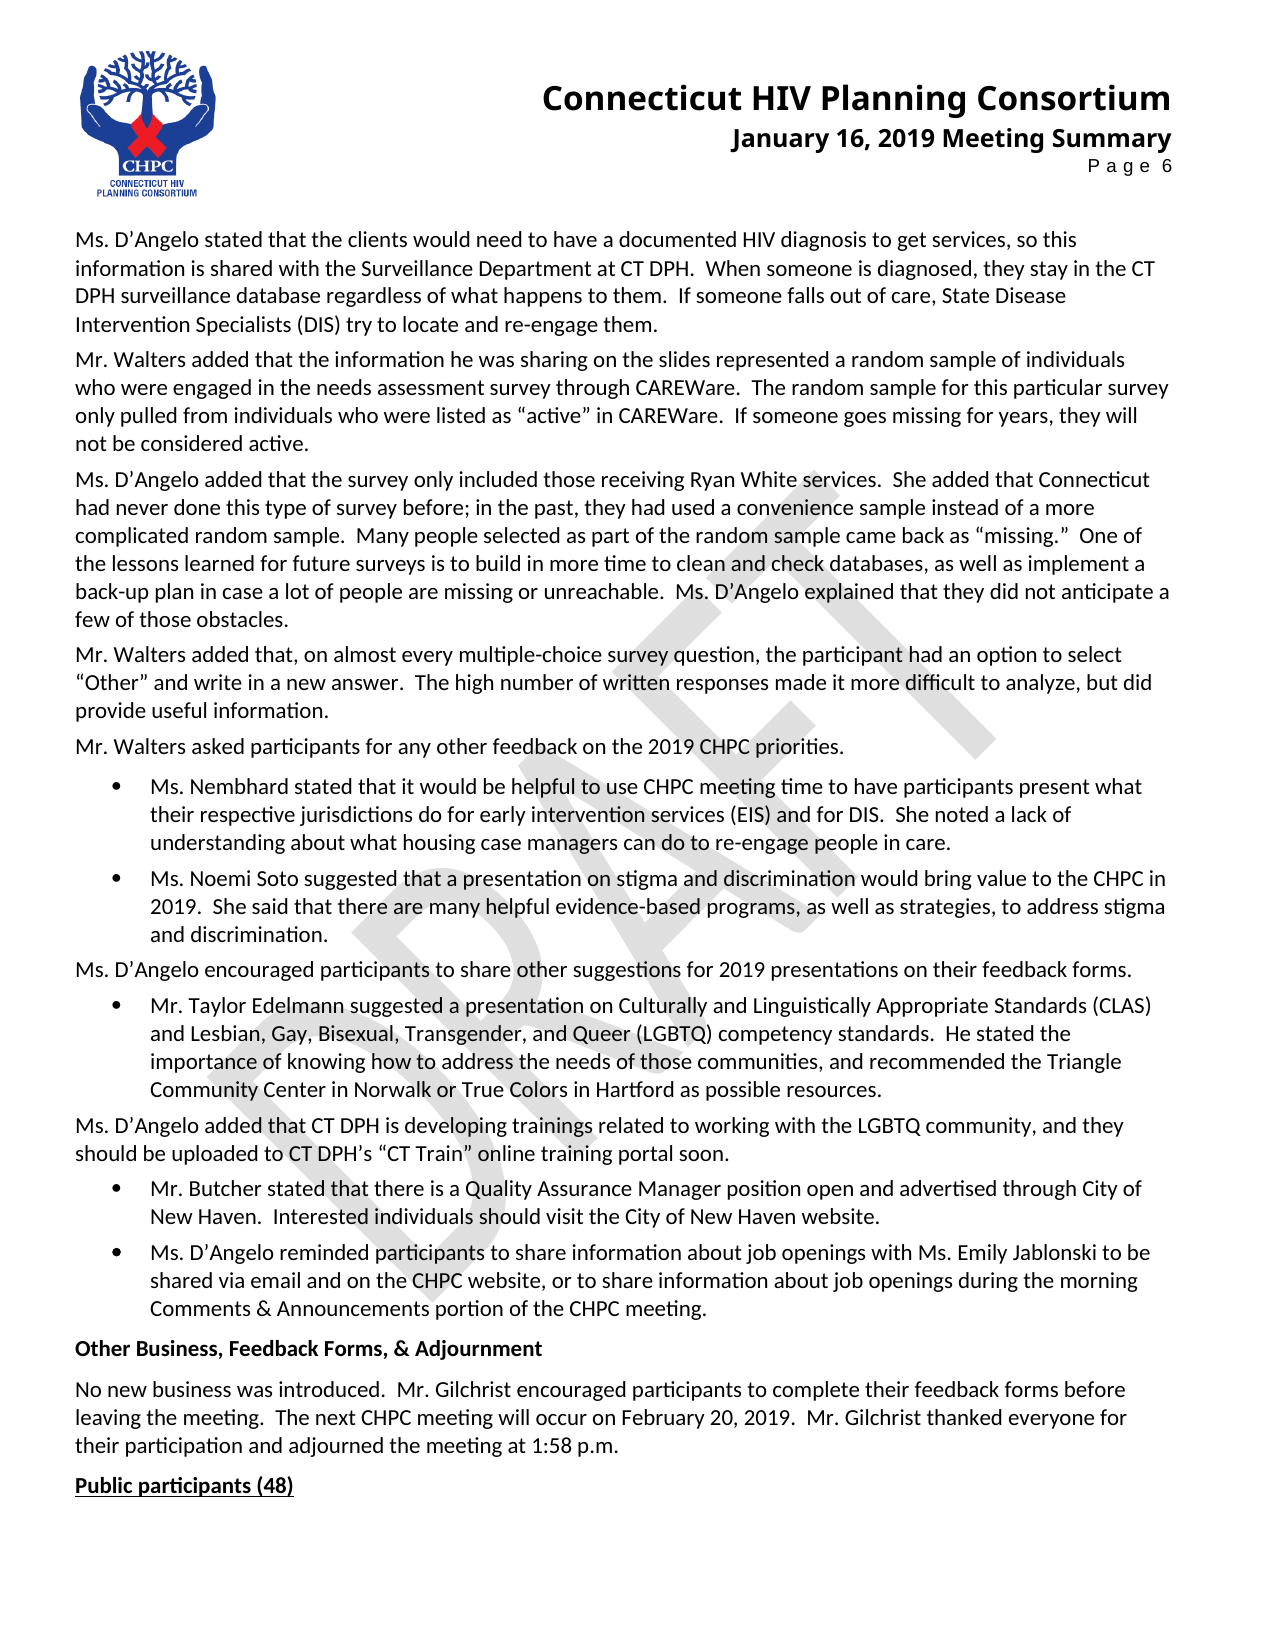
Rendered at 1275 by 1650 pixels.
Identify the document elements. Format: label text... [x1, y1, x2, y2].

list Mr. Butcher stated that there is a Quality Assurance Manager position open and advertised through City of New Haven. Interested individuals should visit the City of New Haven website. [112, 1174, 1172, 1230]
text Mr. Walters asked participants for any other feedback on the 2019 CHPC priorities. [75, 732, 1172, 760]
text Ms. D’Angelo added that CT DPH is developing trainings related to working with the LGBTQ community, and they should be uploaded to CT DPH’s “CT Train” online training portal soon. [75, 1111, 1172, 1167]
list Ms. Nembhard stated that it would be helpful to use CHPC meeting time to have participants present what their respective jurisdictions do for early intervention services (EIS) and for DIS. She noted a lack of understanding about what housing case managers can do to re-engage people in care. [112, 772, 1172, 857]
text Mr. Walters added that, on almost every multiple-choice survey question, the participant had an option to select “Other” and write in a new answer. The high number of written responses made it more difficult to analyze, but did provide useful information. [75, 640, 1172, 724]
list Mr. Taylor Edelmann suggested a presentation on Culturally and Linguistically Appropriate Standards (CLAS) and Lesbian, Gay, Bisexual, Transgender, and Queer (LGBTQ) competency standards. He stated the importance of knowing how to address the needs of those communities, and recommended the Triangle Community Center in Norwalk or True Colors in Hartford as possible resources. [112, 991, 1172, 1103]
text Ms. D’Angelo added that the survey only included those receiving Ryan White services. She added that Connecticut had never done this type of survey before; in the past, they had used a convenience sample instead of a more complicated random sample. Many people selected as part of the random sample came back as “missing.” One of the lessons learned for future surveys is to build in more time to clean and check databases, as well as implement a back-up plan in case a lot of people are missing or unreachable. Ms. D’Angelo explained that they did not anticipate a few of those obstacles. [75, 465, 1172, 633]
text Mr. Walters added that the information he was sharing on the slides represented a random sample of individuals who were engaged in the needs assessment survey through CAREWare. The random sample for this particular survey only pulled from individuals who were listed as “active” in CAREWare. If someone goes missing for years, they will not be considered active. [75, 345, 1172, 457]
text Public participants (48) [75, 1471, 1172, 1499]
list Ms. D’Angelo reminded participants to share information about job openings with Ms. Emily Jablonski to be shared via email and on the CHPC website, or to share information about job openings during the morning Comments & Announcements portion of the CHPC meeting. [112, 1238, 1172, 1322]
text Ms. D’Angelo stated that the clients would need to have a documented HIV diagnosis to get services, so this information is shared with the Surveillance Department at CT DPH. When someone is diagnosed, they stay in the CT DPH surveillance database regardless of what happens to them. If someone falls out of care, State Disease Intervention Specialists (DIS) try to locate and re-engage them. [75, 226, 1172, 338]
text Other Business, Feedback Forms, & Adjournment [75, 1334, 1172, 1362]
text No new business was introduced. Mr. Gilchrist encouraged participants to complete their feedback forms before leaving the meeting. The next CHPC meeting will occur on February 20, 2019. Mr. Gilchrist thanked everyone for their participation and adjourned the meeting at 1:58 p.m. [75, 1375, 1172, 1459]
text Ms. D’Angelo encouraged participants to share other suggestions for 2019 presentations on their feedback forms. [75, 956, 1172, 984]
picture [55, 30, 242, 221]
list Ms. Noemi Soto suggested that a presentation on stigma and discrimination would bring value to the CHPC in 2019. She said that there are many helpful evidence-based programs, as well as strategies, to address stigma and discrimination. [112, 864, 1172, 948]
